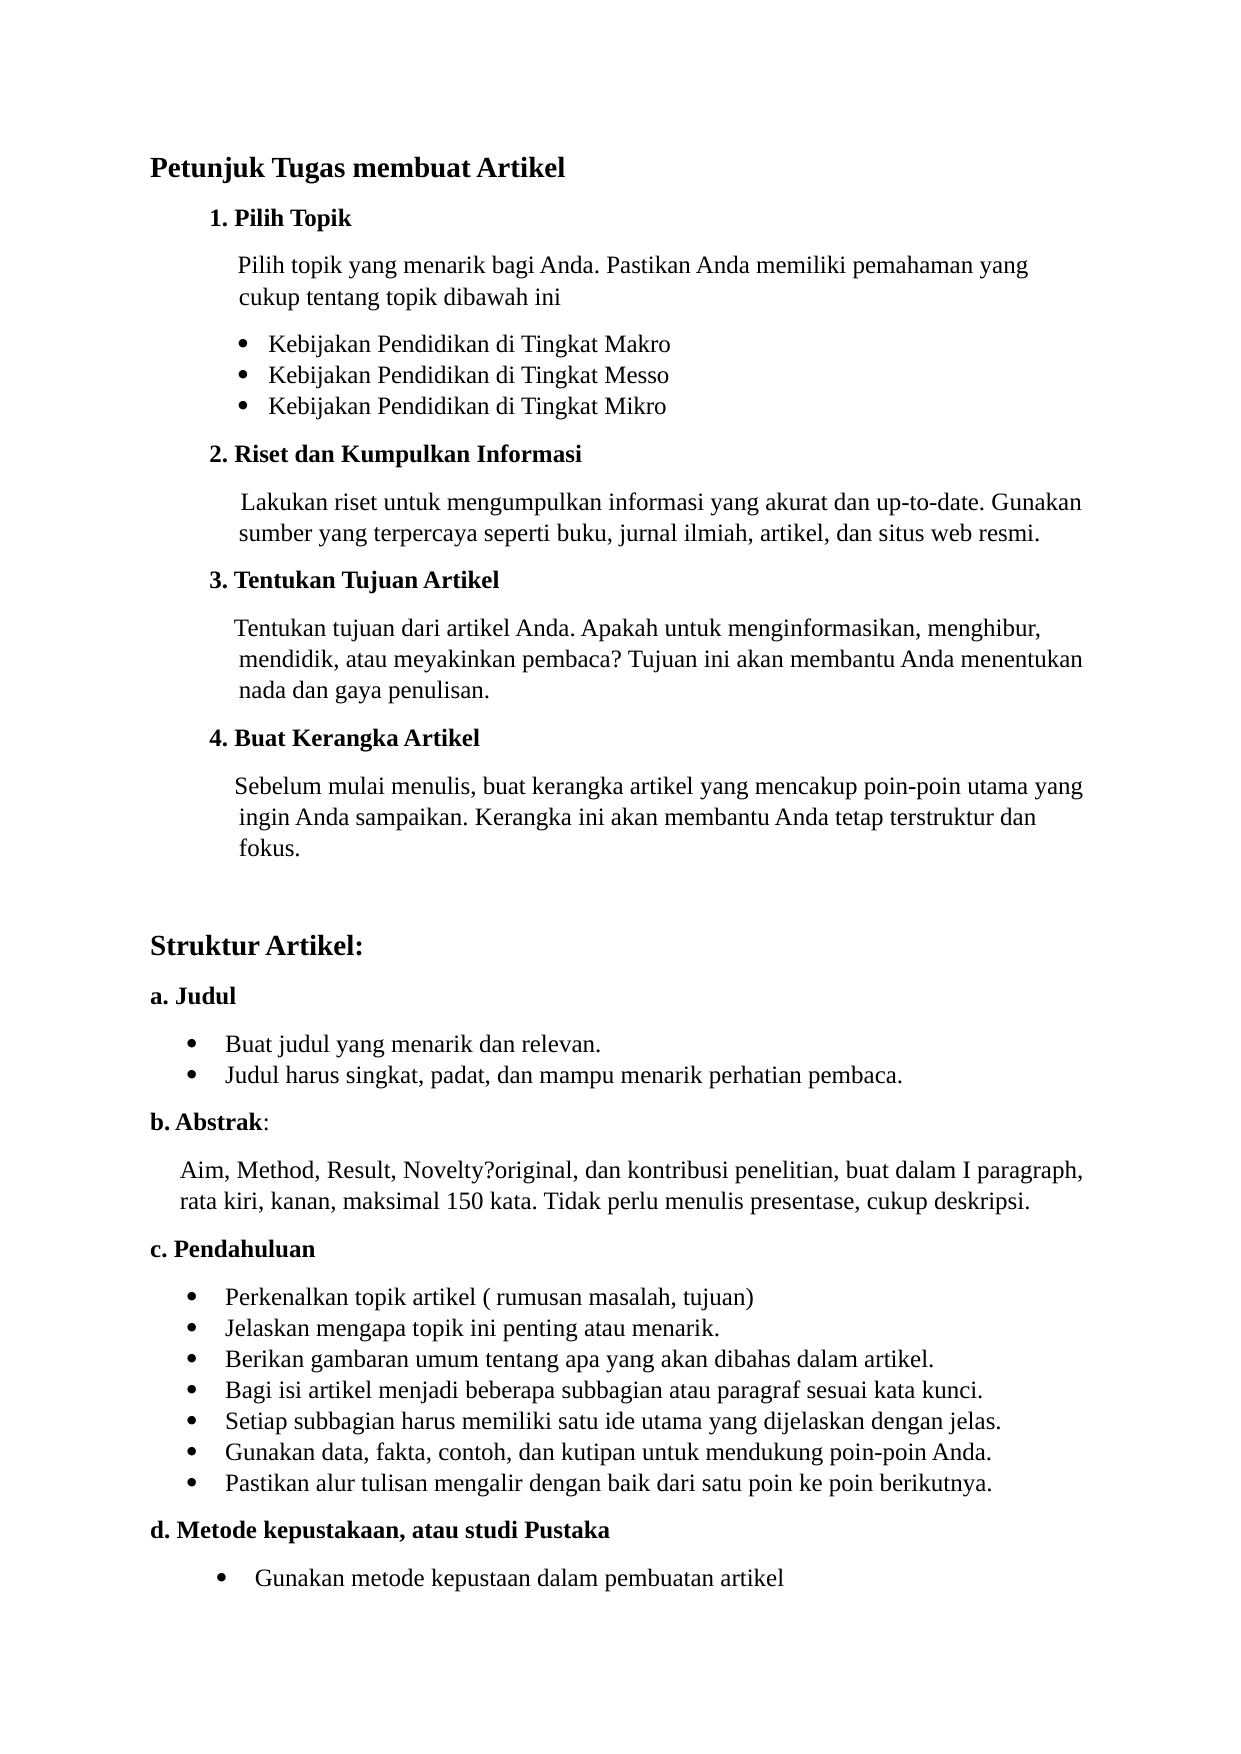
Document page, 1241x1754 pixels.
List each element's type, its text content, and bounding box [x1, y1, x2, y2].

list Kebijakan Pendidikan di Tingkat Mikro [239, 391, 1090, 420]
text Sebelum mulai menulis, buat kerangka artikel yang mencakup poin-poin utama yang ingin Anda sampaikan. Kerangka ini akan membantu Anda tetap terstruktur dan fokus. [209, 771, 1090, 862]
text Aim, Method, Result, Novelty?original, dan kontribusi penelitian, buat dalam I paragraph, rata kiri, kanan, maksimal 150 kata. Tidak perlu menulis presentase, cukup deskripsi. [179, 1155, 1090, 1215]
list Gunakan metode kepustaan dalam pembuatan artikel [217, 1563, 1090, 1592]
list Perkenalkan topik artikel ( rumusan masalah, tujuan) [187, 1282, 1090, 1310]
list Buat judul yang menarik dan relevan. [187, 1029, 1090, 1057]
text Struktur Artikel: [150, 928, 1090, 962]
list Jelaskan mengapa topik ini penting atau menarik. [187, 1313, 1090, 1341]
text Lakukan riset untuk mengumpulkan informasi yang akurat dan up-to-date. Gunakan sumber yang terpercaya seperti buku, jurnal ilmiah, artikel, dan situs web resmi. [209, 487, 1090, 547]
text d. Metode kepustakaan, atau studi Pustaka [150, 1516, 1090, 1544]
text 4. Buat Kerangka Artikel [209, 723, 1090, 752]
text c. Pendahuluan [150, 1234, 1090, 1263]
text a. Judul [150, 981, 1090, 1010]
list Kebijakan Pendidikan di Tingkat Makro [239, 329, 1090, 358]
text 2. Riset dan Kumpulkan Informasi [209, 439, 1090, 468]
text b. Abstrak: [150, 1107, 1090, 1136]
list Bagi isi artikel menjadi beberapa subbagian atau paragraf sesuai kata kunci. [187, 1375, 1090, 1403]
list Berikan gambaran umum tentang apa yang akan dibahas dalam artikel. [187, 1344, 1090, 1372]
list Pastikan alur tulisan mengalir dengan baik dari satu poin ke poin berikutnya. [187, 1468, 1090, 1497]
list Kebijakan Pendidikan di Tingkat Messo [239, 360, 1090, 389]
text Tentukan tujuan dari artikel Anda. Apakah untuk menginformasikan, menghibur, mendidik, atau meyakinkan pembaca? Tujuan ini akan membantu Anda menentukan nada dan gaya penulisan. [209, 613, 1090, 704]
list Gunakan data, fakta, contoh, dan kutipan untuk mendukung poin-poin Anda. [187, 1437, 1090, 1466]
text Petunjuk Tugas membuat Artikel [150, 150, 1090, 183]
list Setiap subbagian harus memiliki satu ide utama yang dijelaskan dengan jelas. [187, 1406, 1090, 1434]
text Pilih topik yang menarik bagi Anda. Pastikan Anda memiliki pemahaman yang cukup tentang topik dibawah ini [225, 251, 1090, 310]
list Judul harus singkat, padat, dan mampu menarik perhatian pembaca. [187, 1060, 1090, 1088]
text 3. Tentukan Tujuan Artikel [209, 566, 1090, 594]
text 1. Pilih Topik [209, 203, 1090, 232]
